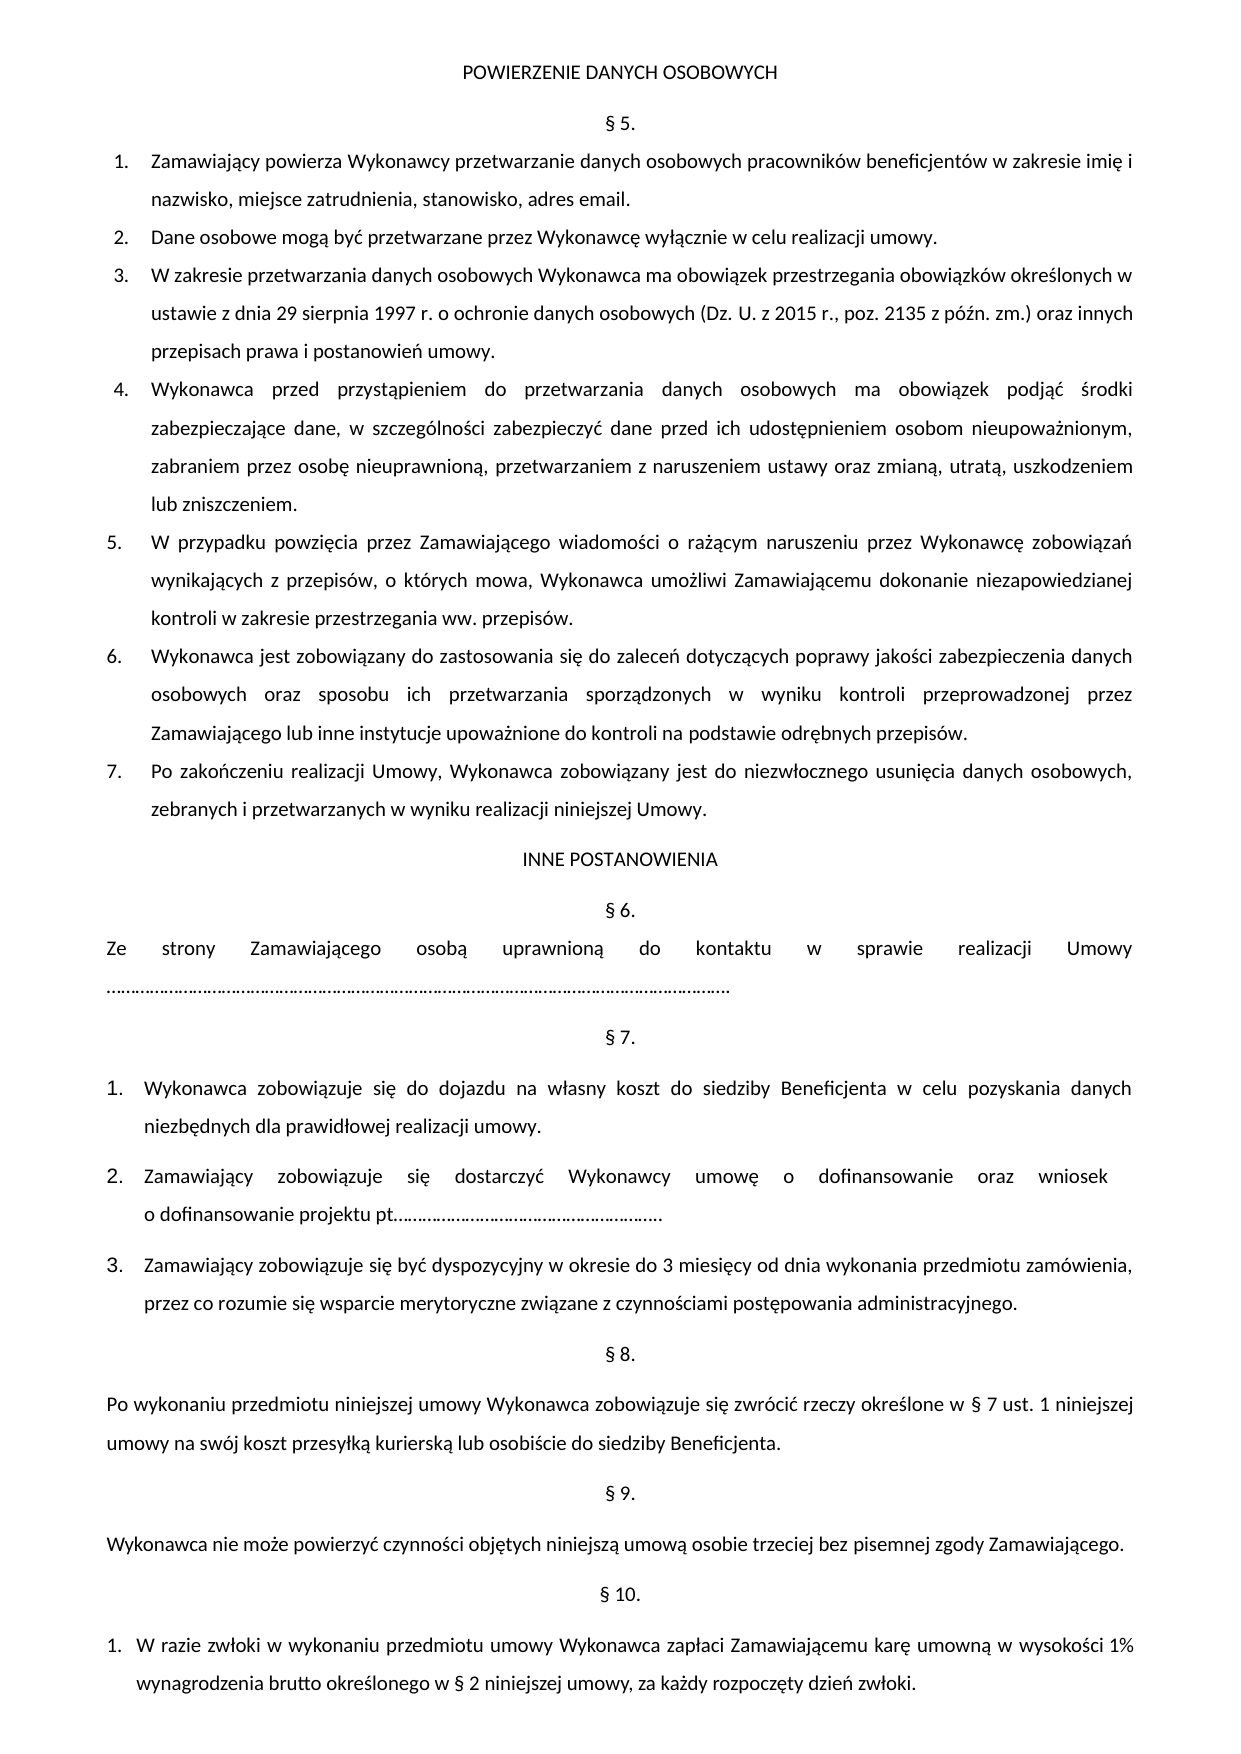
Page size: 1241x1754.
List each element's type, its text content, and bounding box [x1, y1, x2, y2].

text Ze strony Zamawiającego osobą uprawnioną do kontaktu w sprawie realizacji Umowy …………………………………………………………………………………………………………………. [106, 935, 1134, 999]
text § 9. [106, 1480, 1134, 1506]
list Zamawiający zobowiązuje się być dyspozycyjny w okresie do 3 miesięcy od dnia wykonania przedmiotu zamówienia, przez co rozumie się wsparcie merytoryczne związane z czynnościami postępowania administracyjnego. [106, 1252, 1134, 1316]
list W zakresie przetwarzania danych osobowych Wykonawca ma obowiązek przestrzegania obowiązków określonych w ustawie z dnia 29 sierpnia 1997 r. o ochronie danych osobowych (Dz. U. z 2015 r., poz. 2135 z późn. zm.) oraz innych przepisach prawa i postanowień umowy. [113, 262, 1134, 364]
list Wykonawca przed przystąpieniem do przetwarzania danych osobowych ma obowiązek podjąć środki zabezpieczające dane, w szczególności zabezpieczyć dane przed ich udostępnieniem osobom nieupoważnionym, zabraniem przez osobę nieuprawnioną, przetwarzaniem z naruszeniem ustawy oraz zmianą, utratą, uszkodzeniem lub zniszczeniem. [113, 377, 1134, 516]
list W razie zwłoki w wykonaniu przedmiotu umowy Wykonawca zapłaci Zamawiającemu karę umowną w wysokości 1% wynagrodzenia brutto określonego w § 2 niniejszej umowy, za każdy rozpoczęty dzień zwłoki. [106, 1632, 1134, 1696]
list Po zakończeniu realizacji Umowy, Wykonawca zobowiązany jest do niezwłocznego usunięcia danych osobowych, zebranych i przetwarzanych w wyniku realizacji niniejszej Umowy. [106, 758, 1134, 821]
text Po wykonaniu przedmiotu niniejszej umowy Wykonawca zobowiązuje się zwrócić rzeczy określone w § 7 ust. 1 niniejszej umowy na swój koszt przesyłką kurierską lub osobiście do siedziby Beneficjenta. [106, 1392, 1134, 1455]
text INNE POSTANOWIENIA [106, 847, 1134, 872]
list Zamawiający zobowiązuje się dostarczyć Wykonawcy umowę o dofinansowanie oraz wniosek o dofinansowanie projektu pt……………………………………………….. [106, 1163, 1134, 1227]
text POWIERZENIE DANYCH OSOBOWYCH [106, 59, 1134, 84]
list W przypadku powzięcia przez Zamawiającego wiadomości o rażącym naruszeniu przez Wykonawcę zobowiązań wynikających z przepisów, o których mowa, Wykonawca umożliwi Zamawiającemu dokonanie niezapowiedzianej kontroli w zakresie przestrzegania ww. przepisów. [106, 529, 1134, 631]
list Wykonawca jest zobowiązany do zastosowania się do zaleceń dotyczących poprawy jakości zabezpieczenia danych osobowych oraz sposobu ich przetwarzania sporządzonych w wyniku kontroli przeprowadzonej przez Zamawiającego lub inne instytucje upoważnione do kontroli na podstawie odrębnych przepisów. [106, 643, 1134, 745]
text § 7. [106, 1024, 1134, 1049]
text § 10. [106, 1582, 1134, 1607]
text § 6. [106, 897, 1134, 923]
list Wykonawca zobowiązuje się do dojazdu na własny koszt do siedziby Beneficjenta w celu pozyskania danych niezbędnych dla prawidłowej realizacji umowy. [106, 1075, 1134, 1138]
text § 5. [106, 110, 1134, 135]
text § 8. [106, 1341, 1134, 1366]
list Dane osobowe mogą być przetwarzane przez Wykonawcę wyłącznie w celu realizacji umowy. [113, 224, 1134, 249]
list Wykonawca nie może powierzyć czynności objętych niniejszą umową osobie trzeciej bez pisemnej zgody Zamawiającego. [106, 1531, 1134, 1556]
list Zamawiający powierza Wykonawcy przetwarzanie danych osobowych pracowników beneficjentów w zakresie imię i nazwisko, miejsce zatrudnienia, stanowisko, adres email. [113, 148, 1134, 211]
